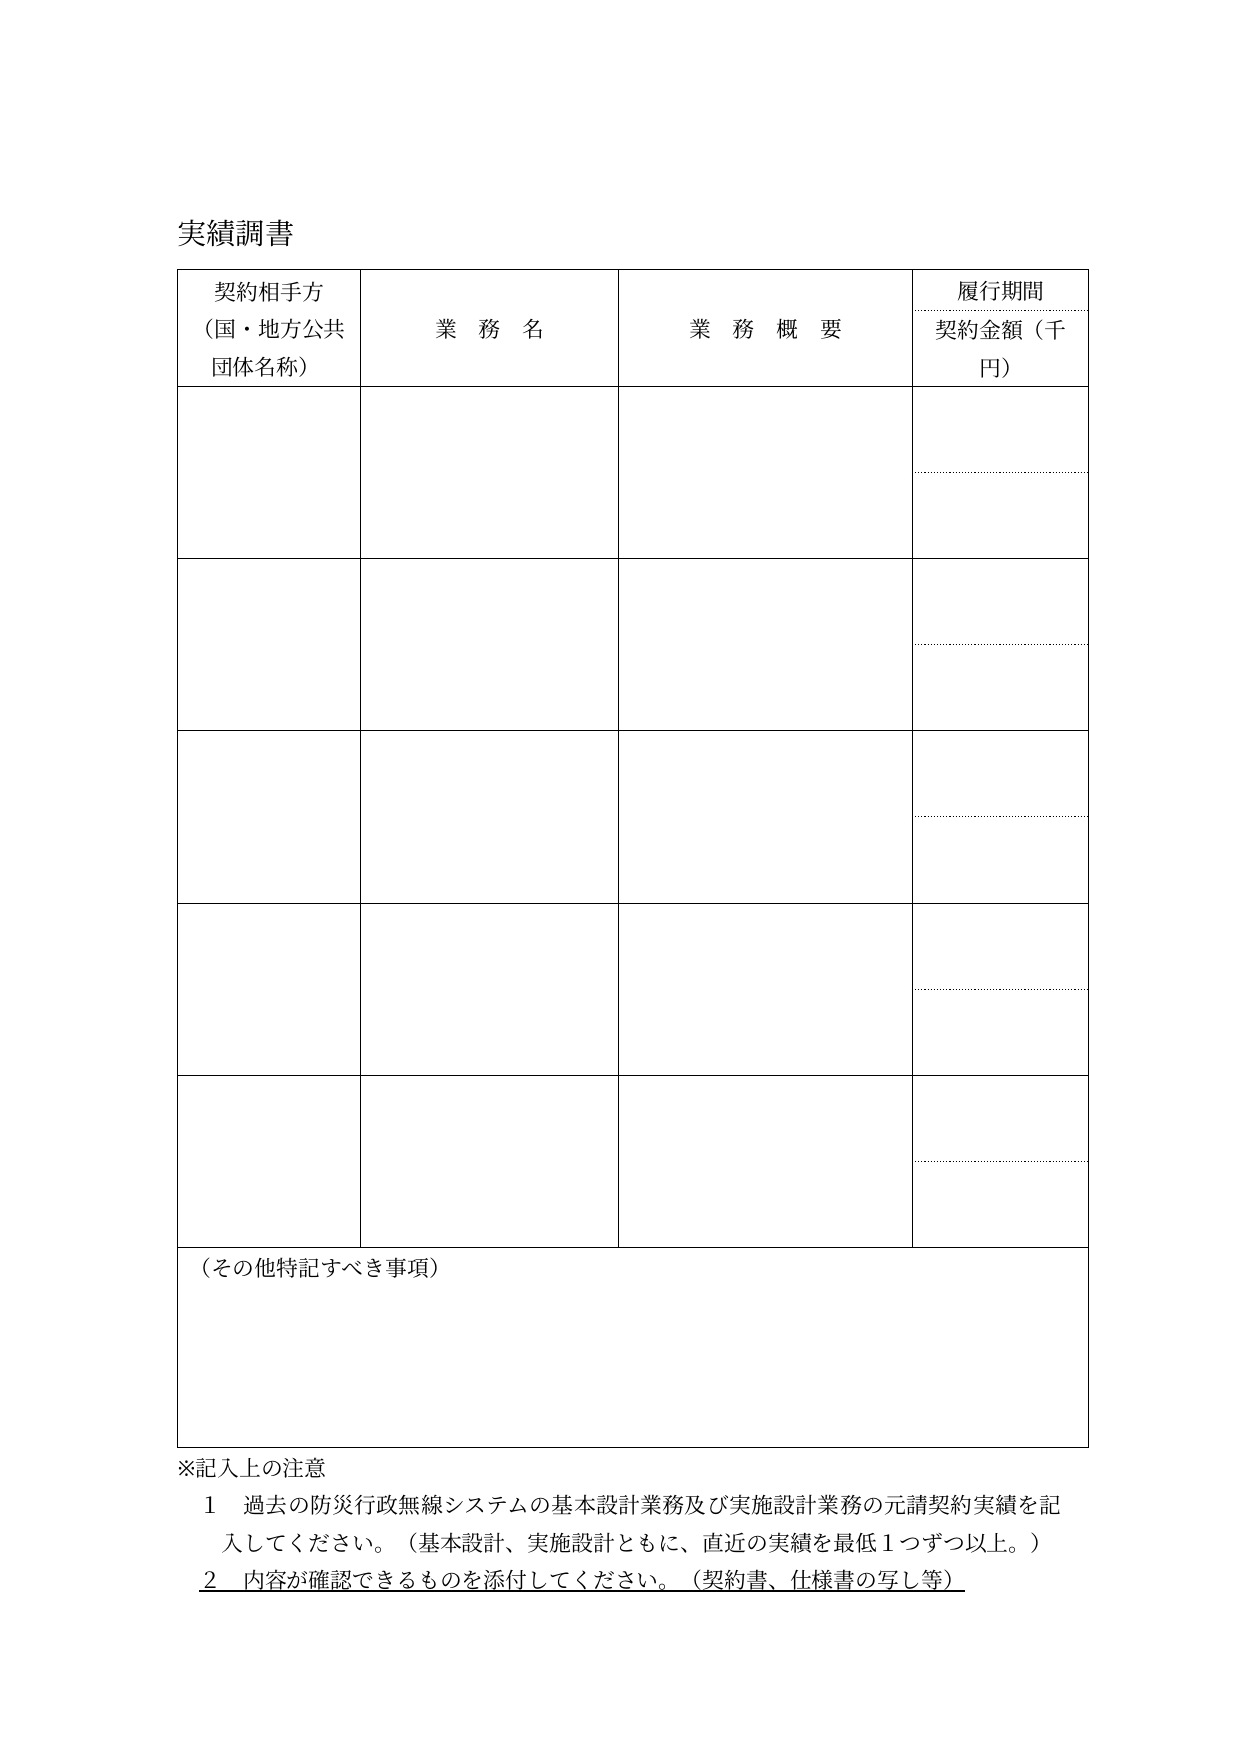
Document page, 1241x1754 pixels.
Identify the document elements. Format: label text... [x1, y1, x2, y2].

text ※記入上の注意 [177, 1448, 1063, 1485]
table_cell [361, 731, 618, 902]
table_cell [913, 904, 1088, 988]
table_cell [361, 559, 618, 730]
table_cell [178, 904, 360, 1075]
table_cell [913, 559, 1088, 644]
table_header 契約相手方 （国・地方公共 団体名称） [178, 270, 360, 386]
table_cell [913, 472, 1088, 558]
table_cell [178, 731, 360, 902]
table_cell [178, 387, 360, 558]
table_cell [619, 559, 912, 730]
table_cell [619, 731, 912, 902]
table_cell （その他特記すべき事項） [178, 1248, 1088, 1447]
table_cell [619, 387, 912, 558]
table_header 履行期間 [913, 270, 1088, 309]
table_cell [361, 904, 618, 1075]
text ２ 内容が確認できるものを添付してください。（契約書、仕様書の写し等） [177, 1560, 1063, 1598]
text 実績調書 [177, 194, 1063, 269]
table_cell [619, 904, 912, 1075]
table_cell [178, 1076, 360, 1247]
table_cell [913, 644, 1088, 730]
table_cell 契約金額（千円） [913, 310, 1088, 386]
table_cell [913, 816, 1088, 902]
table_cell [913, 1076, 1088, 1161]
table_header 業 務 名 [361, 270, 618, 386]
table_header 業 務 概 要 [619, 270, 912, 386]
table_cell [361, 1076, 618, 1247]
table_cell [619, 1076, 912, 1247]
table_cell [178, 559, 360, 730]
table_cell [913, 387, 1088, 472]
text １ 過去の防災行政無線システムの基本設計業務及び実施設計業務の元請契約実績を記入してください。（基本設計、実施設計ともに、直近の実績を最低１つずつ以上。） [199, 1485, 1063, 1560]
table_cell [361, 387, 618, 558]
table_cell [913, 731, 1088, 816]
table_cell [913, 1161, 1088, 1247]
table_cell [913, 989, 1088, 1075]
